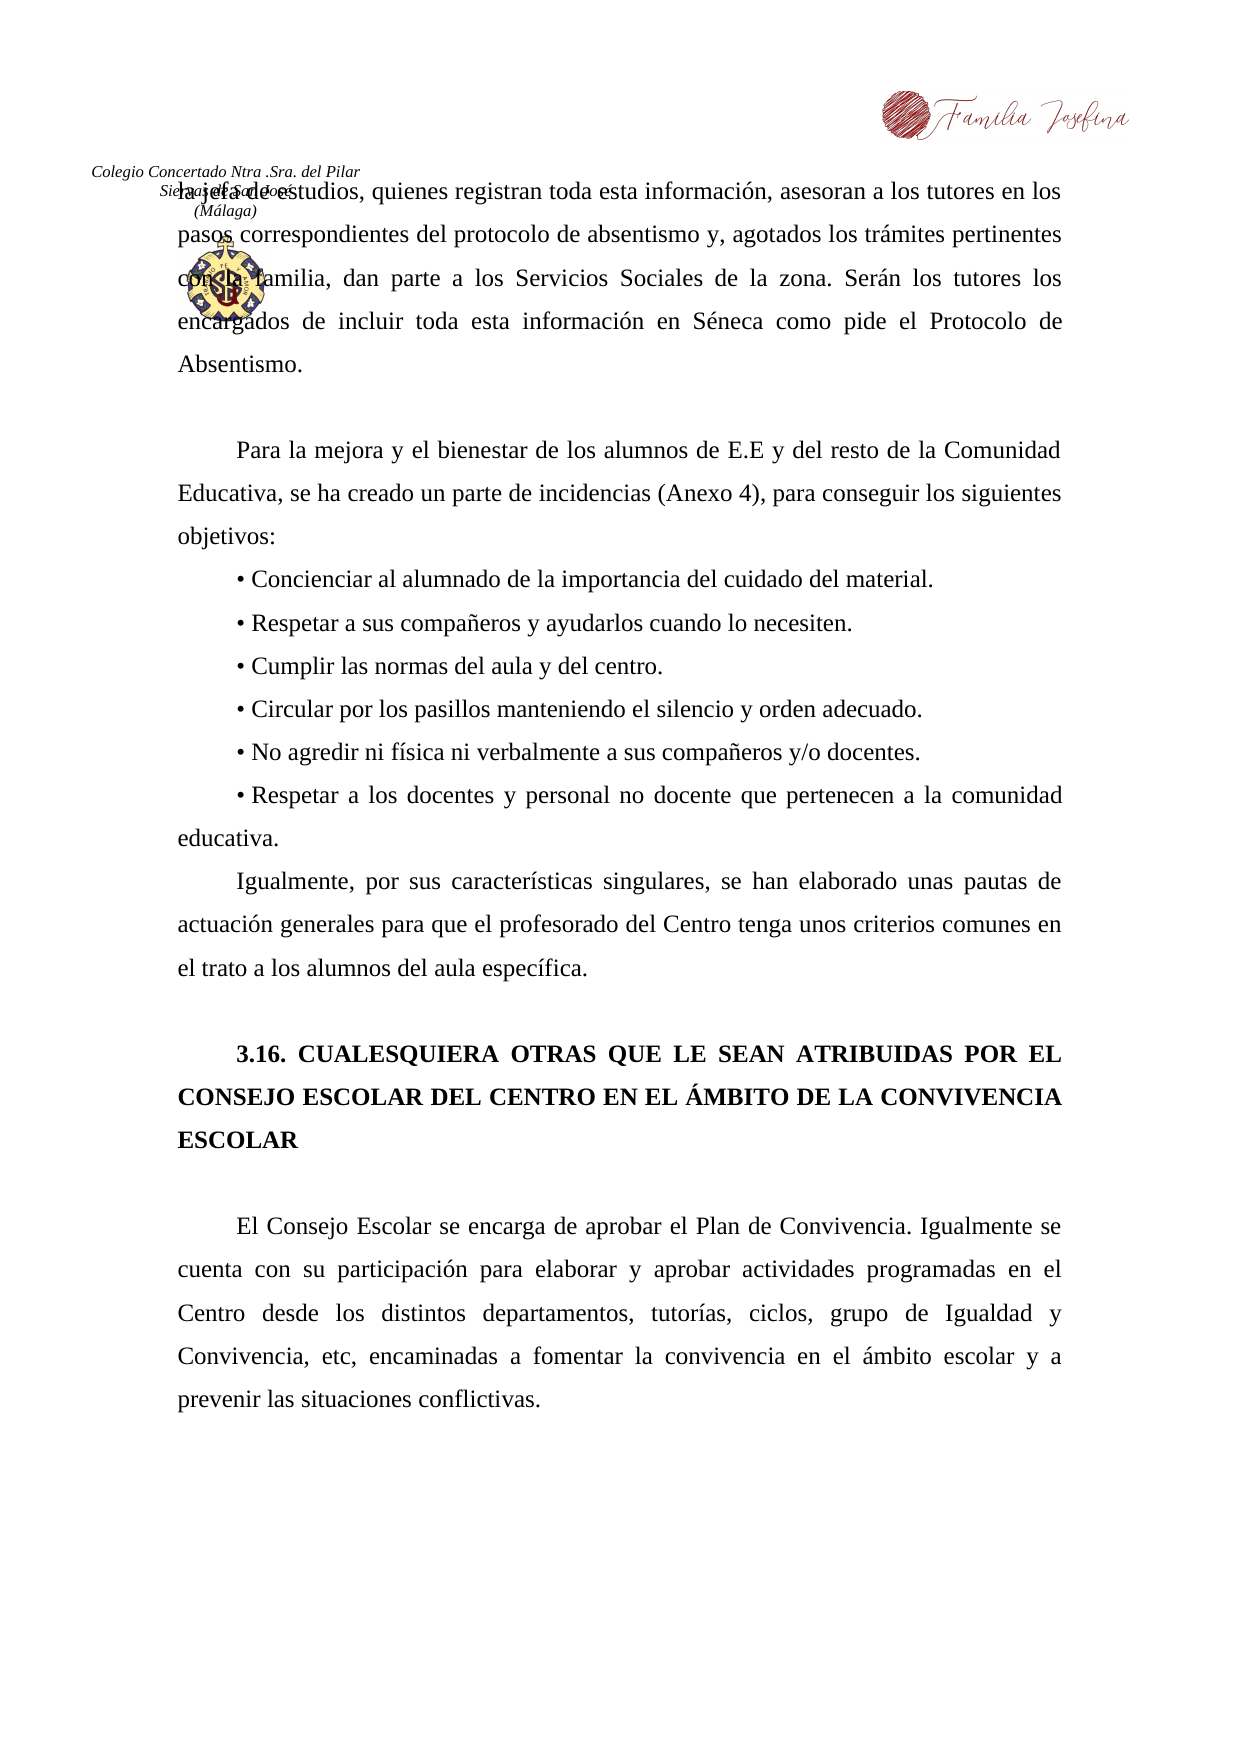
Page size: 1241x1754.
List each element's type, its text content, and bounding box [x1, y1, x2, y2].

text • Respetar a los docentes y personal no docente que pertenecen a la comunidad educativa. [177, 780, 1063, 852]
text 3.16. CUALESQUIERA OTRAS QUE LE SEAN ATRIBUIDAS POR EL CONSEJO ESCOLAR DEL CENTRO EN EL ÁMBITO DE LA CONVIVENCIA ESCOLAR [177, 1039, 1063, 1154]
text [177, 176, 1063, 378]
text • No agredir ni física ni verbalmente a sus compañeros y/o docentes. [177, 737, 1063, 766]
text • Concienciar al alumnado de la importancia del cuidado del material. [177, 564, 1063, 593]
text • Cumplir las normas del aula y del centro. [177, 651, 1063, 679]
text • Respetar a sus compañeros y ayudarlos cuando lo necesiten. [177, 608, 1063, 636]
text El Consejo Escolar se encarga de aprobar el Plan de Convivencia. Igualmente se cuenta con su participación para elaborar y aprobar actividades programadas en el Centro desde los distintos departamentos, tutorías, ciclos, grupo de Igualdad y Convivencia, etc, encaminadas a fomentar la convivencia en el ámbito escolar y a prevenir las situaciones conflictivas. [177, 1211, 1063, 1413]
text Igualmente, por sus características singulares, se han elaborado unas pautas de actuación generales para que el profesorado del Centro tenga unos criterios comunes en el trato a los alumnos del aula específica. [177, 866, 1063, 981]
text Para la mejora y el bienestar de los alumnos de E.E y del resto de la Comunidad Educativa, se ha creado un parte de incidencias (Anexo 4), para conseguir los siguientes objetivos: [177, 435, 1063, 550]
picture [882, 91, 1129, 140]
text • Circular por los pasillos manteniendo el silencio y orden adecuado. [177, 694, 1063, 723]
